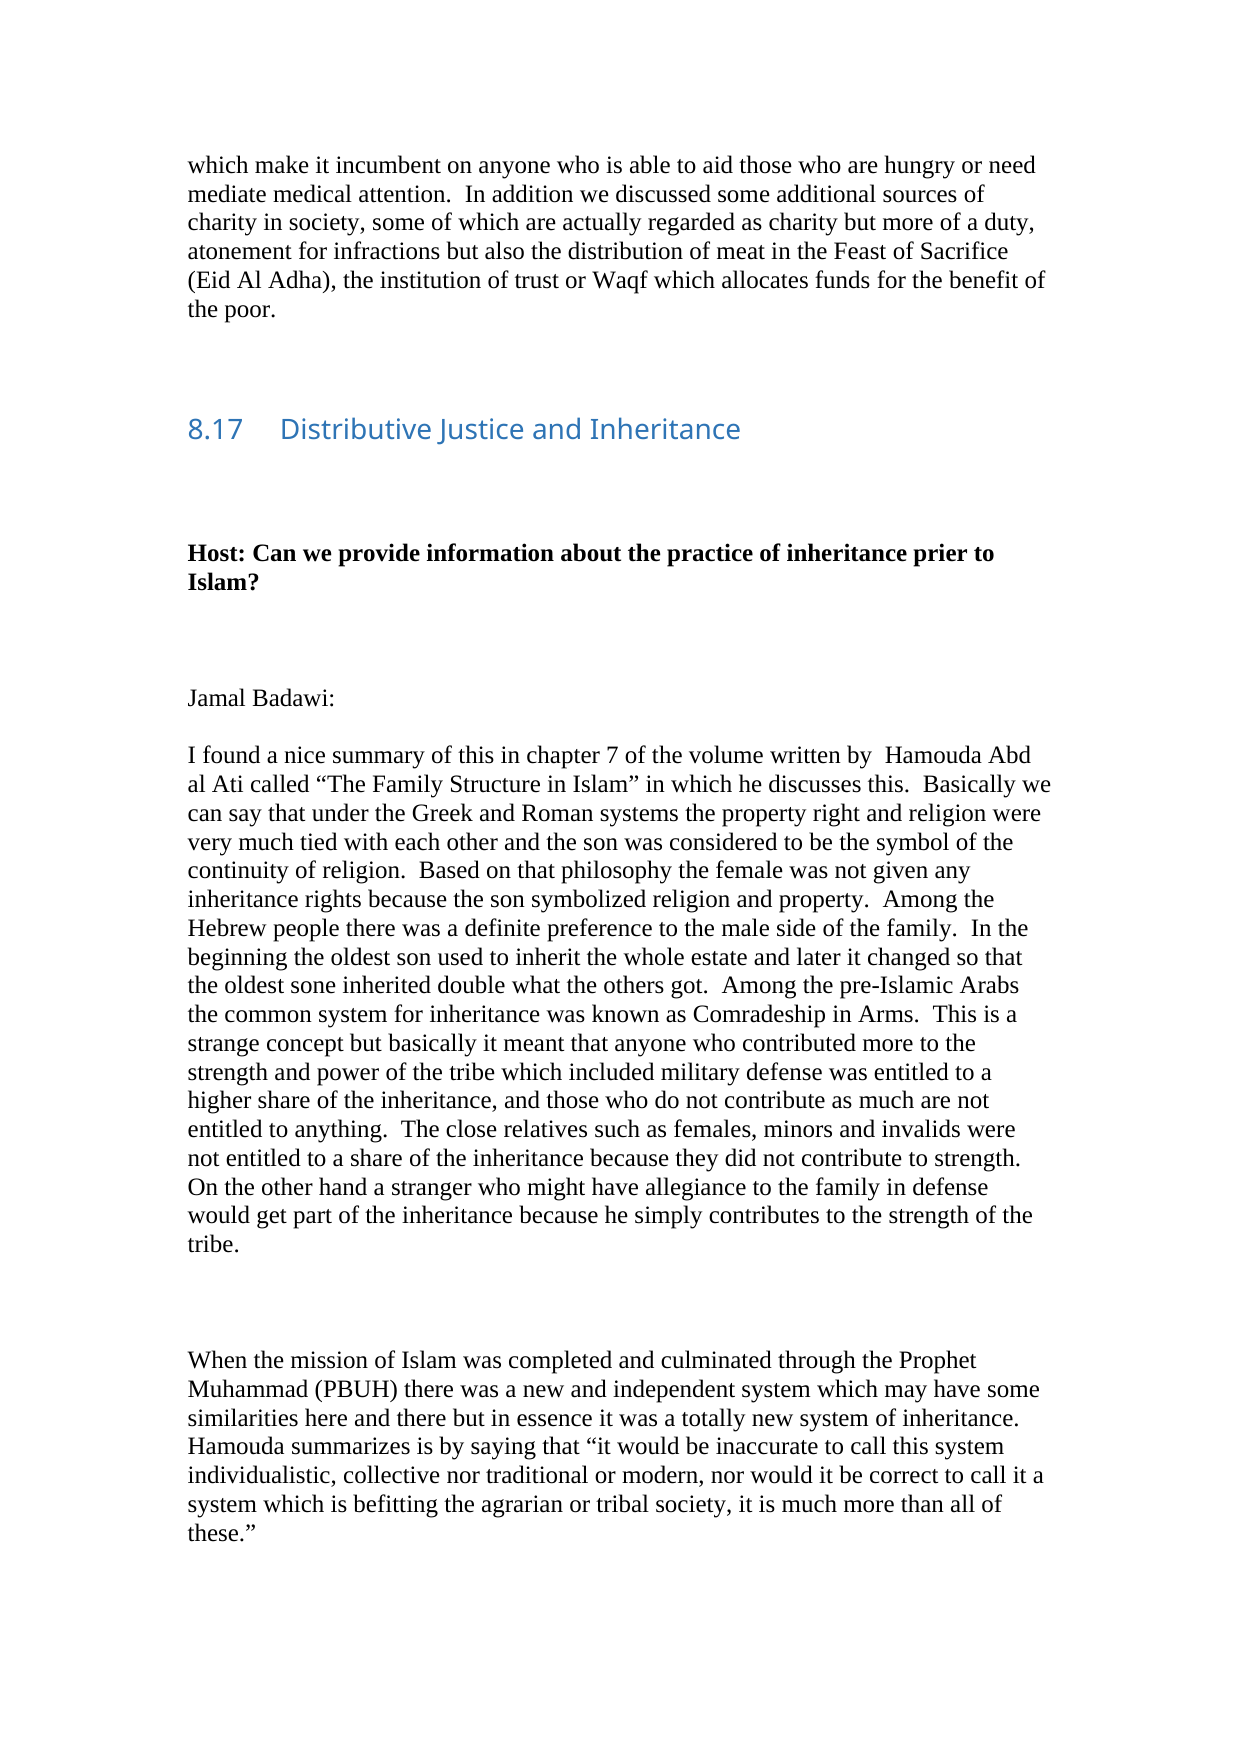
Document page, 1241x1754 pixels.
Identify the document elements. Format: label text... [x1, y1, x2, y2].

text I found a nice summary of this in chapter 7 of the volume written by Hamouda Abd al Ati called “The Family Structure in Islam” in which he discusses this. Basically we can say that under the Greek and Roman systems the property right and religion were very much tied with each other and the son was considered to be the symbol of the continuity of religion. Based on that philosophy the female was not given any inheritance rights because the son symbolized religion and property. Among the Hebrew people there was a definite preference to the male side of the family. In the beginning the oldest son used to inherit the whole estate and later it changed so that the oldest sone inherited double what the others got. Among the pre-Islamic Arabs the common system for inheritance was known as Comradeship in Arms. This is a strange concept but basically it meant that anyone who contributed more to the strength and power of the tribe which included military defense was entitled to a higher share of the inheritance, and those who do not contribute as much are not entitled to anything. The close relatives such as females, minors and invalids were not entitled to a share of the inheritance because they did not contribute to strength. On the other hand a stranger who might have allegiance to the family in defense would get part of the inheritance because he simply contributes to the strength of the tribe. [187, 741, 1053, 1258]
text Jamal Badawi: [187, 683, 1053, 711]
text Host: Can we provide information about the practice of inheritance prier to Islam? [187, 538, 1053, 596]
text When the mission of Islam was completed and culminated through the Prophet Muhammad (PBUH) there was a new and independent system which may have some similarities here and there but in essence it was a totally new system of inheritance. Hamouda summarizes is by saying that “it would be inaccurate to call this system individualistic, collective nor traditional or modern, nor would it be correct to call it a system which is befitting the agrarian or tribal society, it is much more than all of these.” [187, 1345, 1053, 1546]
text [187, 150, 1053, 322]
subtitle 8.17 Distributive Justice and Inheritance [187, 409, 1053, 448]
